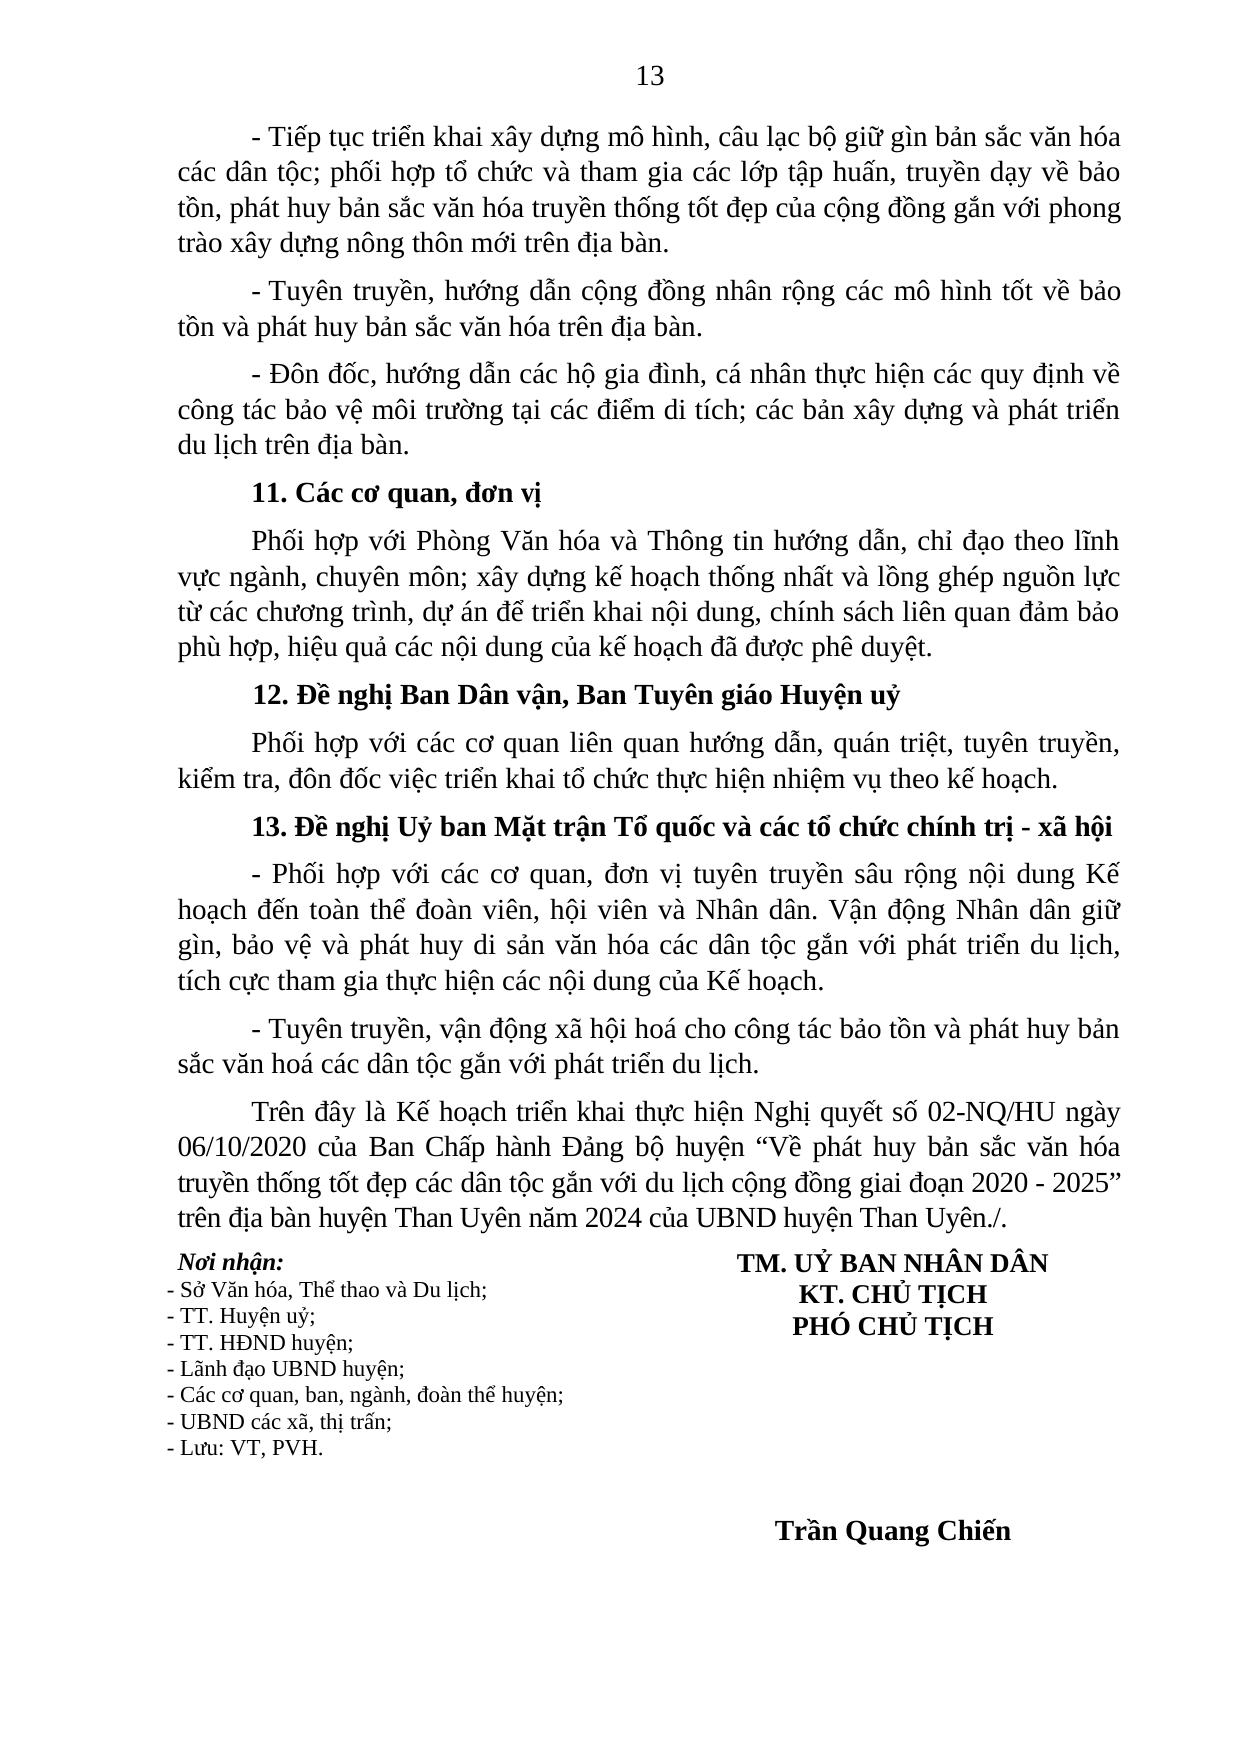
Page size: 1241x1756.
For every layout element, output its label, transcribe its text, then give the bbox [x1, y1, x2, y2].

table_header Nơi nhận: - Sở Văn hóa, Thể thao và Du lịch; - TT. Huyện uỷ; - TT. HĐND huyện; - Lãnh đạo UBND huyện; - Các cơ quan, ban, ngành, đoàn thể huyện; - UBND các xã, thị trấn; - Lưu: VT, PVH. [166, 1247, 650, 1547]
text - Phối hợp với các cơ quan, đơn vị tuyên truyền sâu rộng nội dung Kế hoạch đến toàn thể đoàn viên, hội viên và Nhân dân. Vận động Nhân dân giữ gìn, bảo vệ và phát huy di sản văn hóa các dân tộc gắn với phát triển du lịch, tích cực tham gia thực hiện các nội dung của Kế hoạch. [177, 856, 1121, 997]
subtitle 13. Đề nghị Uỷ ban Mặt trận Tổ quốc và các tổ chức chính trị - xã hội [177, 808, 1121, 843]
text - Tuyên truyền, hướng dẫn cộng đồng nhân rộng các mô hình tốt về bảo tồn và phát huy bản sắc văn hóa trên địa bàn. [177, 272, 1122, 343]
text Phối hợp với Phòng Văn hóa và Thông tin hướng dẫn, chỉ đạo theo lĩnh vực ngành, chuyên môn; xây dựng kế hoạch thống nhất và lồng ghép nguồn lực từ các chương trình, dự án để triển khai nội dung, chính sách liên quan đảm bảo phù hợp, hiệu quả các nội dung của kế hoạch đã được phê duyệt. [177, 522, 1121, 664]
subtitle 12. Đề nghị Ban Dân vận, Ban Tuyên giáo Huyện uỷ [177, 676, 1121, 712]
text Phối hợp với các cơ quan liên quan hướng dẫn, quán triệt, tuyên truyền, kiểm tra, đôn đốc việc triển khai tổ chức thực hiện nhiệm vụ theo kế hoạch. [177, 724, 1121, 795]
text - Đôn đốc, hướng dẫn các hộ gia đình, cá nhân thực hiện các quy định về công tác bảo vệ môi trường tại các điểm di tích; các bản xây dựng và phát triển du lịch trên địa bàn. [177, 356, 1121, 462]
table_header TM. UỶ BAN NHÂN DÂN KT. CHỦ TỊCH PHÓ CHỦ TỊCH Trần Quang Chiến [650, 1247, 1134, 1547]
text - Tuyên truyền, vận động xã hội hoá cho công tác bảo tồn và phát huy bản sắc văn hoá các dân tộc gắn với phát triển du lịch. [177, 1010, 1121, 1081]
text Trên đây là Kế hoạch triển khai thực hiện Nghị quyết số 02-NQ/HU ngày 06/10/2020 của Ban Chấp hành Đảng bộ huyện “Về phát huy bản sắc văn hóa truyền thống tốt đẹp các dân tộc gắn với du lịch cộng đồng giai đoạn 2020 - 2025” trên địa bàn huyện Than Uyên năm 2024 của UBND huyện Than Uyên./. [177, 1093, 1121, 1235]
subtitle 11. Các cơ quan, đơn vị [177, 474, 1121, 510]
text - Tiếp tục triển khai xây dựng mô hình, câu lạc bộ giữ gìn bản sắc văn hóa các dân tộc; phối hợp tổ chức và tham gia các lớp tập huấn, truyền dạy về bảo tồn, phát huy bản sắc văn hóa truyền thống tốt đẹp của cộng đồng gắn với phong trào xây dựng nông thôn mới trên địa bàn. [177, 118, 1122, 260]
